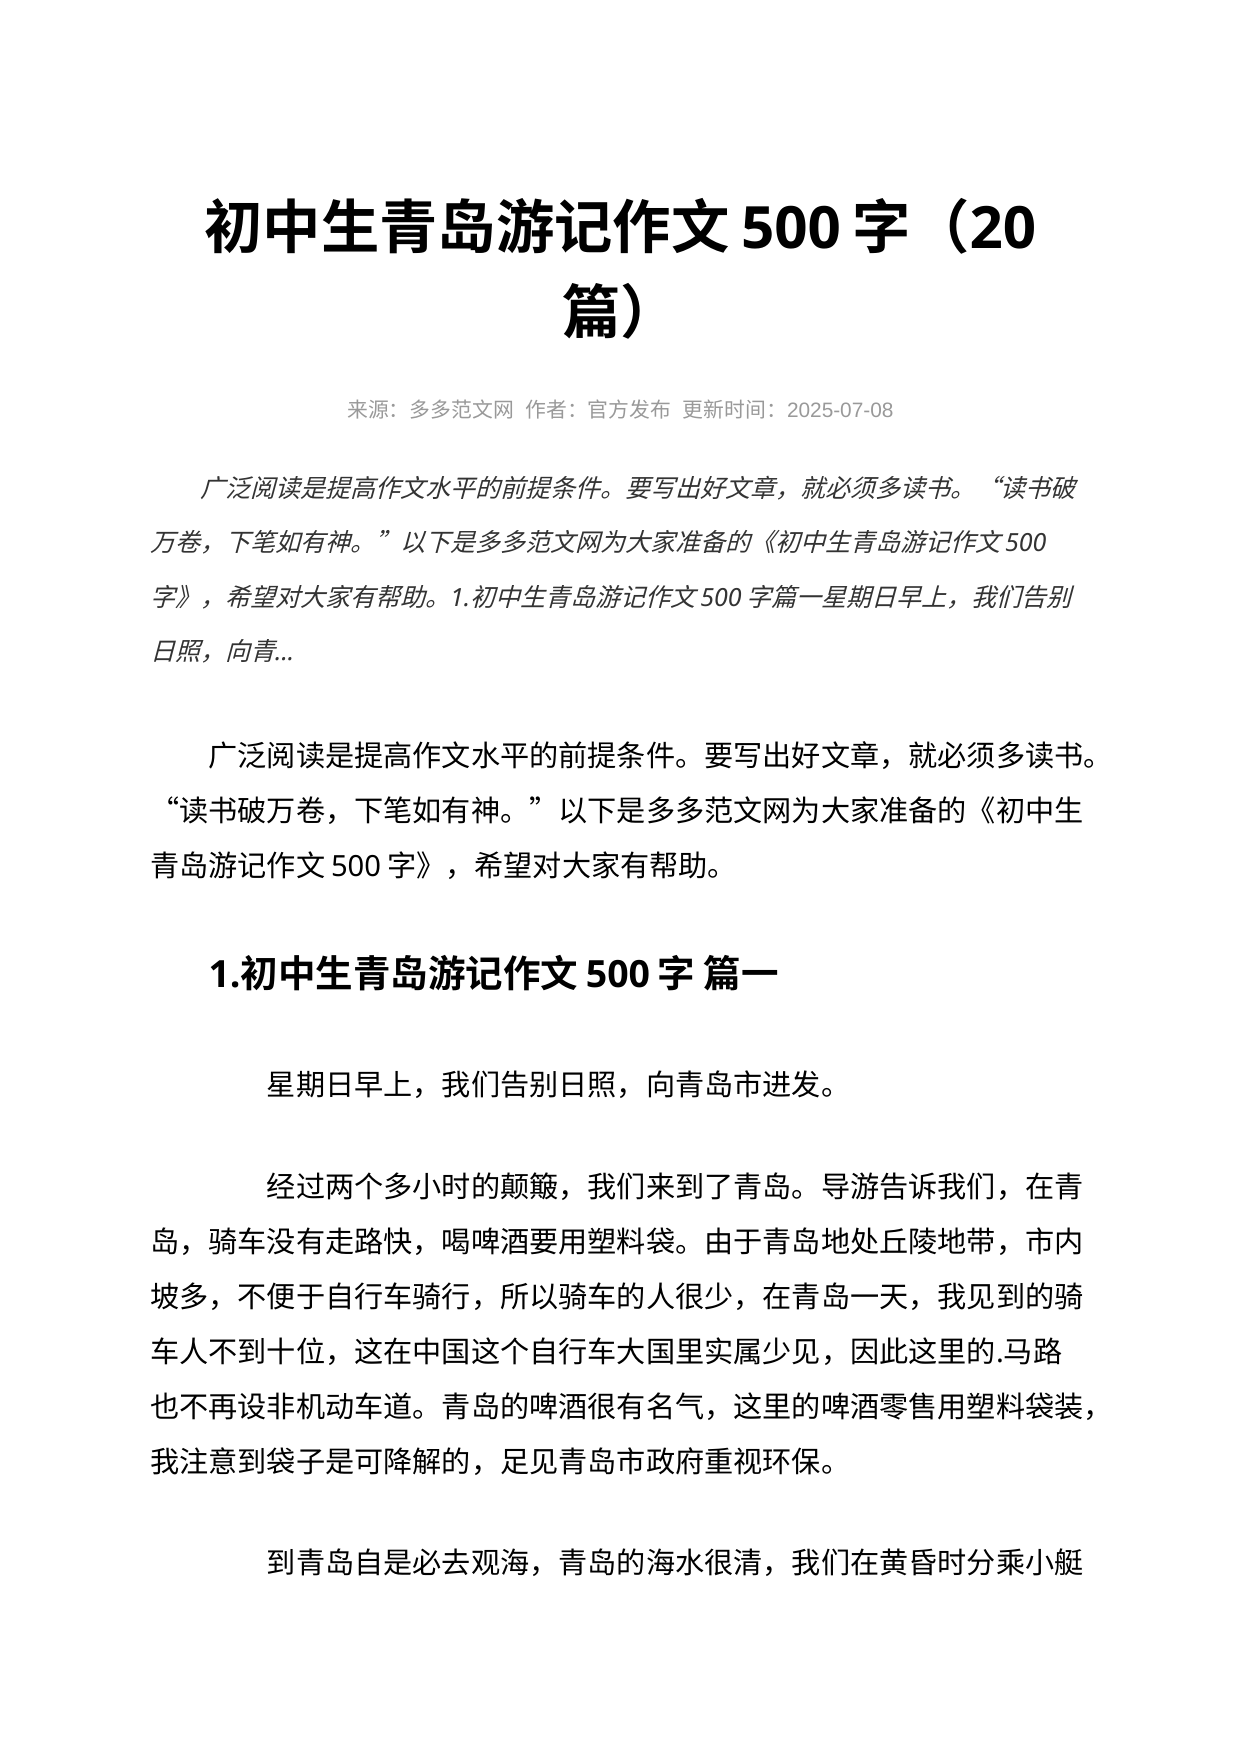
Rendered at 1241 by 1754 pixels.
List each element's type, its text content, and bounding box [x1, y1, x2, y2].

subtitle 初中生青岛游记作文500字（20篇） [150, 181, 1090, 351]
text 来源：多多范文网 作者：官方发布 更新时间：2025-07-08 [150, 397, 1090, 421]
text 星期日早上，我们告别日照，向青岛市进发。 [150, 1062, 1090, 1104]
text 1.初中生青岛游记作文500字 篇一 [150, 944, 1090, 999]
text 广泛阅读是提高作文水平的前提条件。要写出好文章，就必须多读书。“读书破万卷，下笔如有神。”以下是多多范文网为大家准备的《初中生青岛游记作文500字》，希望对大家有帮助。 [150, 733, 1090, 885]
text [150, 1540, 1090, 1582]
text 经过两个多小时的颠簸，我们来到了青岛。导游告诉我们，在青岛，骑车没有走路快，喝啤酒要用塑料袋。由于青岛地处丘陵地带，市内坡多，不便于自行车骑行，所以骑车的人很少，在青岛一天，我见到的骑车人不到十位，这在中国这个自行车大国里实属少见，因此这里的.马路也不再设非机动车道。青岛的啤酒很有名气，这里的啤酒零售用塑料袋装，我注意到袋子是可降解的，足见青岛市政府重视环保。 [150, 1164, 1090, 1481]
text 广泛阅读是提高作文水平的前提条件。要写出好文章，就必须多读书。“读书破万卷，下笔如有神。”以下是多多范文网为大家准备的《初中生青岛游记作文500字》，希望对大家有帮助。1.初中生青岛游记作文500字篇一星期日早上，我们告别日照，向青... [150, 468, 1090, 668]
